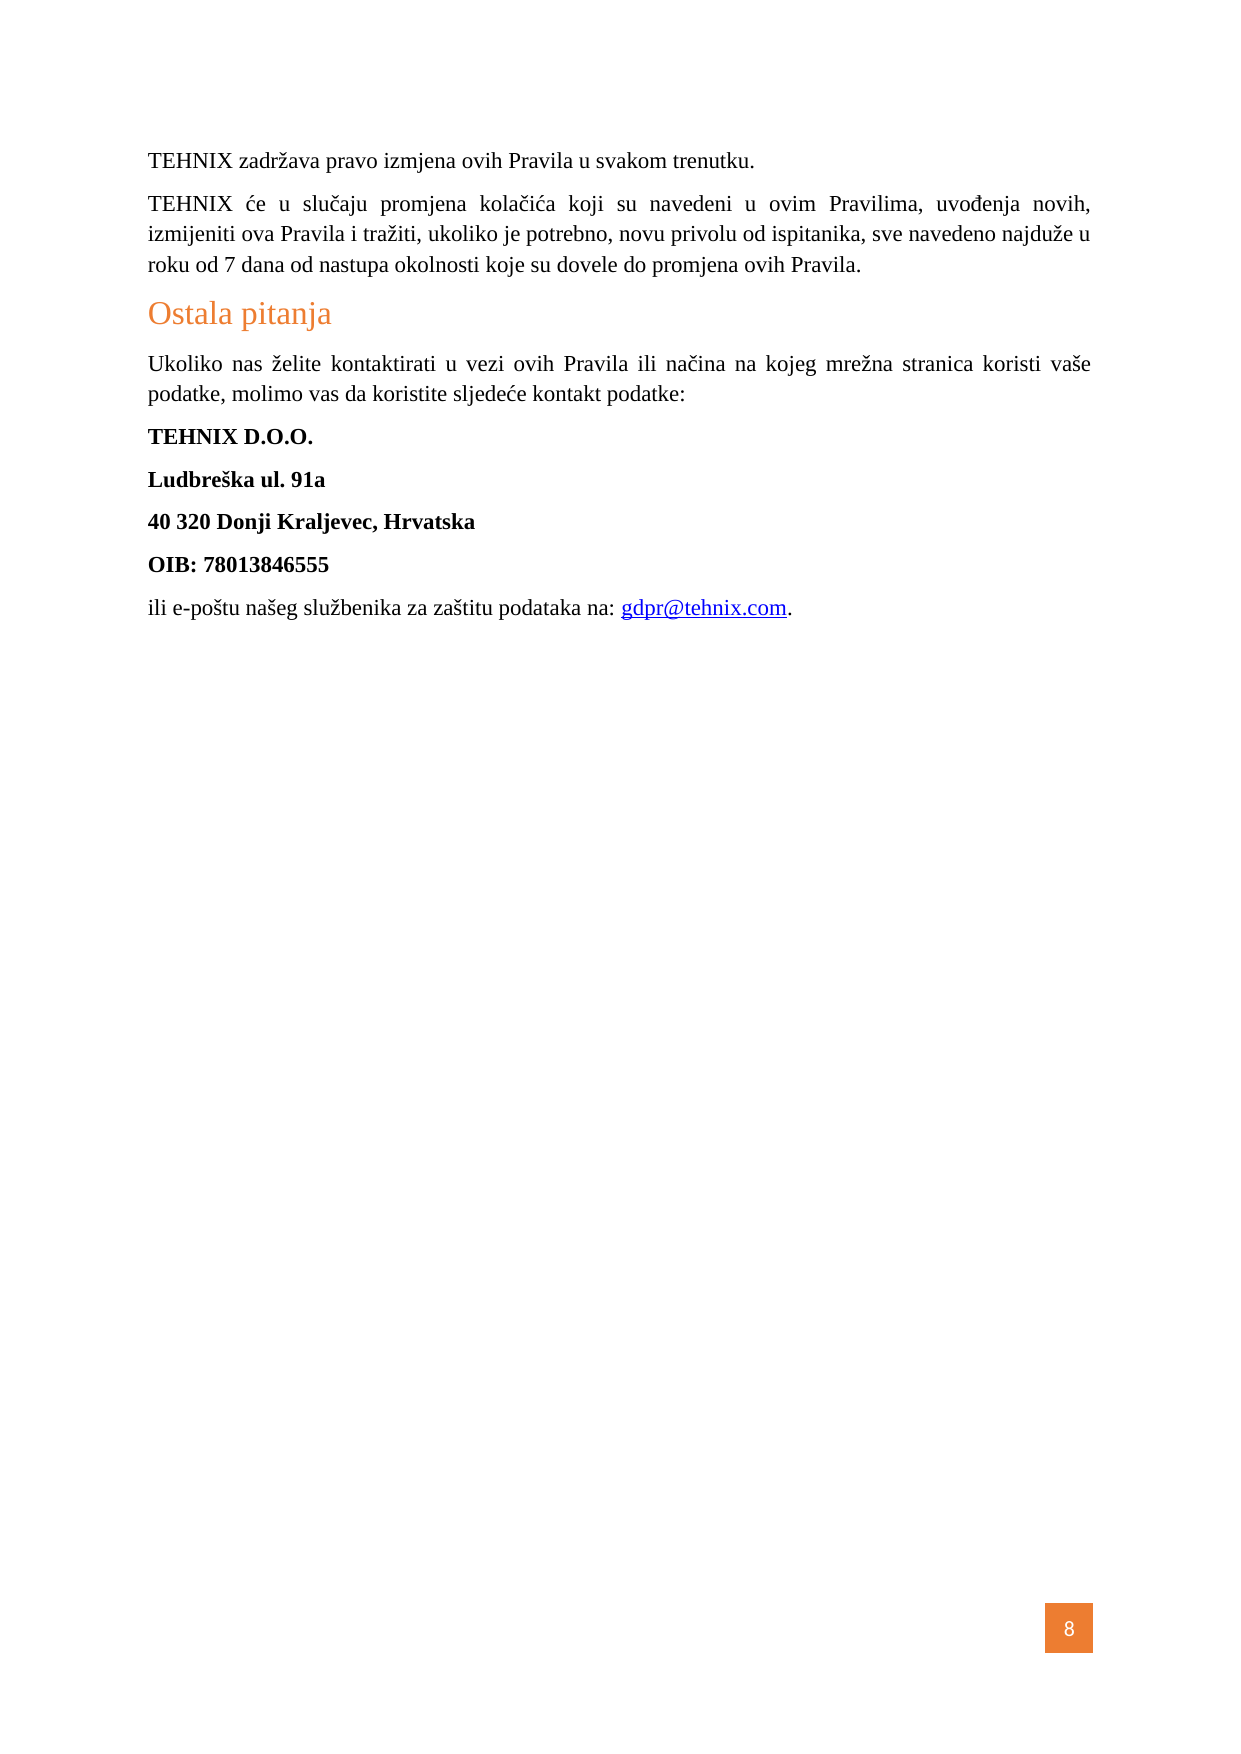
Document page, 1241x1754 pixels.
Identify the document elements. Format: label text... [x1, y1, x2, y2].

text 40 320 Donji Kraljevec, Hrvatska [148, 508, 1093, 535]
text OIB: 78013846555 [148, 551, 1093, 577]
text ili e-poštu našeg službenika za zaštitu podataka na: gdpr@tehnix.com. [148, 594, 1093, 620]
text Ukoliko nas želite kontaktirati u vezi ovih Pravila ili načina na kojeg mrežna stranica koristi vaše podatke, molimo vas da koristite sljedeće kontakt podatke: [148, 350, 1093, 407]
text TEHNIX D.O.O. [148, 423, 1093, 449]
text Ostala pitanja [148, 293, 1093, 332]
text TEHNIX će u slučaju promjena kolačića koji su navedeni u ovim Pravilima, uvođenja novih, izmijeniti ova Pravila i tražiti, ukoliko je potrebno, novu privolu od ispitanika, sve navedeno najduže u roku od 7 dana od nastupa okolnosti koje su dovele do promjena ovih Pravila. [148, 190, 1093, 277]
text Ludbreška ul. 91a [148, 466, 1093, 492]
text TEHNIX zadržava pravo izmjena ovih Pravila u svakom trenutku. [148, 148, 1093, 174]
